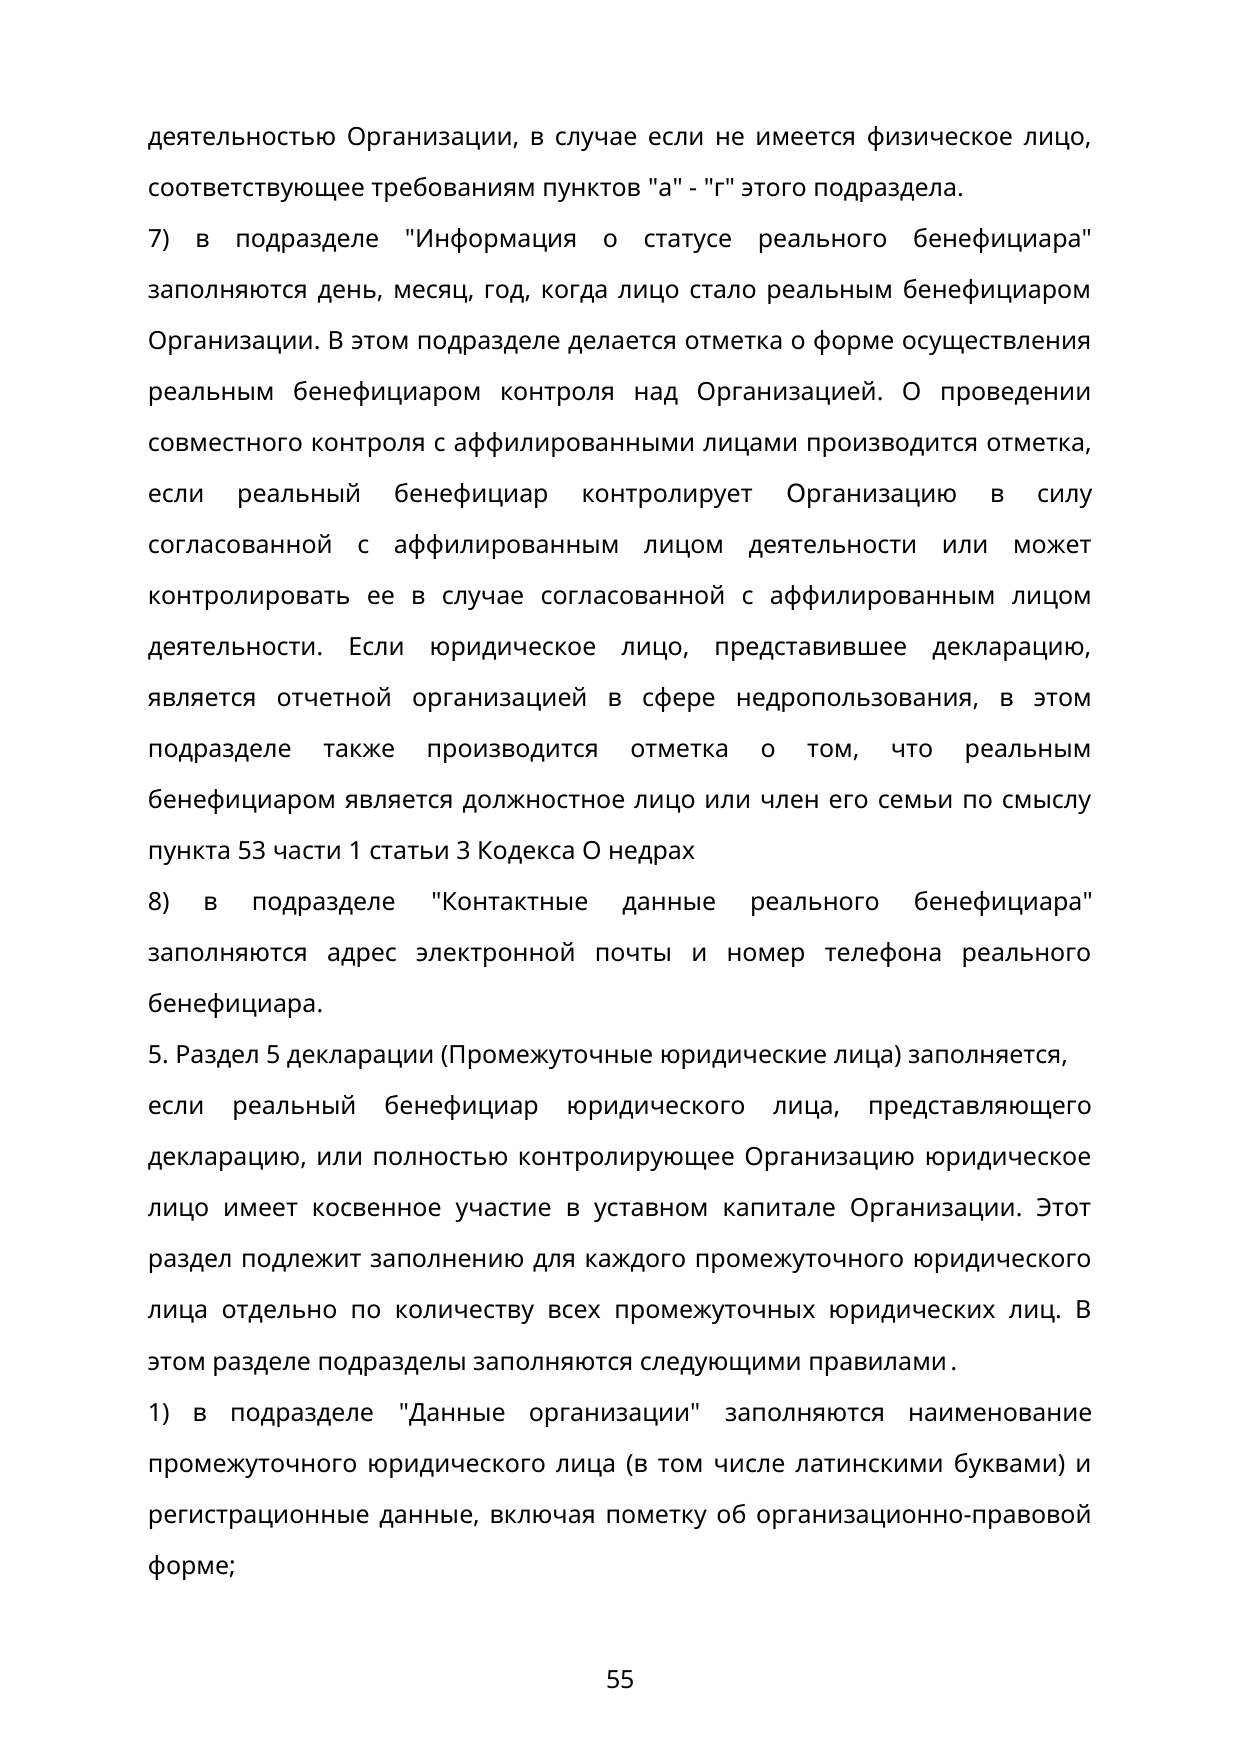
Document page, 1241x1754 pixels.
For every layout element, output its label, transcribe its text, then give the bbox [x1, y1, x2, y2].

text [148, 118, 1092, 203]
text если реальный бенефициар юридического лица, представляющего декларацию, или полностью контролирующее Организацию юридическое лицо имеет косвенное участие в уставном капитале Организации. Этот раздел подлежит заполнению для каждого промежуточного юридического лица отдельно по количеству всех промежуточных юридических лиц. В этом разделе подразделы заполняются следующими правилами․ [148, 1088, 1092, 1377]
text 8) в подразделе "Контактные данные реального бенефициара" заполняются адрес электронной почты и номер телефона реального бенефициара. [148, 884, 1092, 1020]
text 7) в подразделе "Информация о статусе реального бенефициара" заполняются день, месяц, год, когда лицо стало реальным бенефициаром Организации. В этом подразделе делается отметка о форме осуществления реальным бенефициаром контроля над Организацией. О проведении совместного контроля с аффилированными лицами производится отметка, если реальный бенефициар контролирует Օрганизацию в силу согласованной с аффилированным лицом деятельности или может контролировать ее в случае согласованной с аффилированным лицом деятельности. Если юридическое лицо, представившее декларацию, является отчетной организацией в сфере недропользования, в этом подразделе также производится отметка о том, что реальным бенефициаром является должностное лицо или член его семьи по смыслу пункта 53 части 1 статьи 3 Кодекса О недрах [148, 220, 1092, 867]
text 1) в подразделе "Данные организации" заполняются наименование промежуточного юридического лица (в том числе латинскими буквами) и регистрационные данные, включая пометку об организационно-правовой форме; [148, 1394, 1092, 1581]
text 5. Раздел 5 декларации (Промежуточные юридические лица) заполняется, [148, 1037, 1092, 1071]
